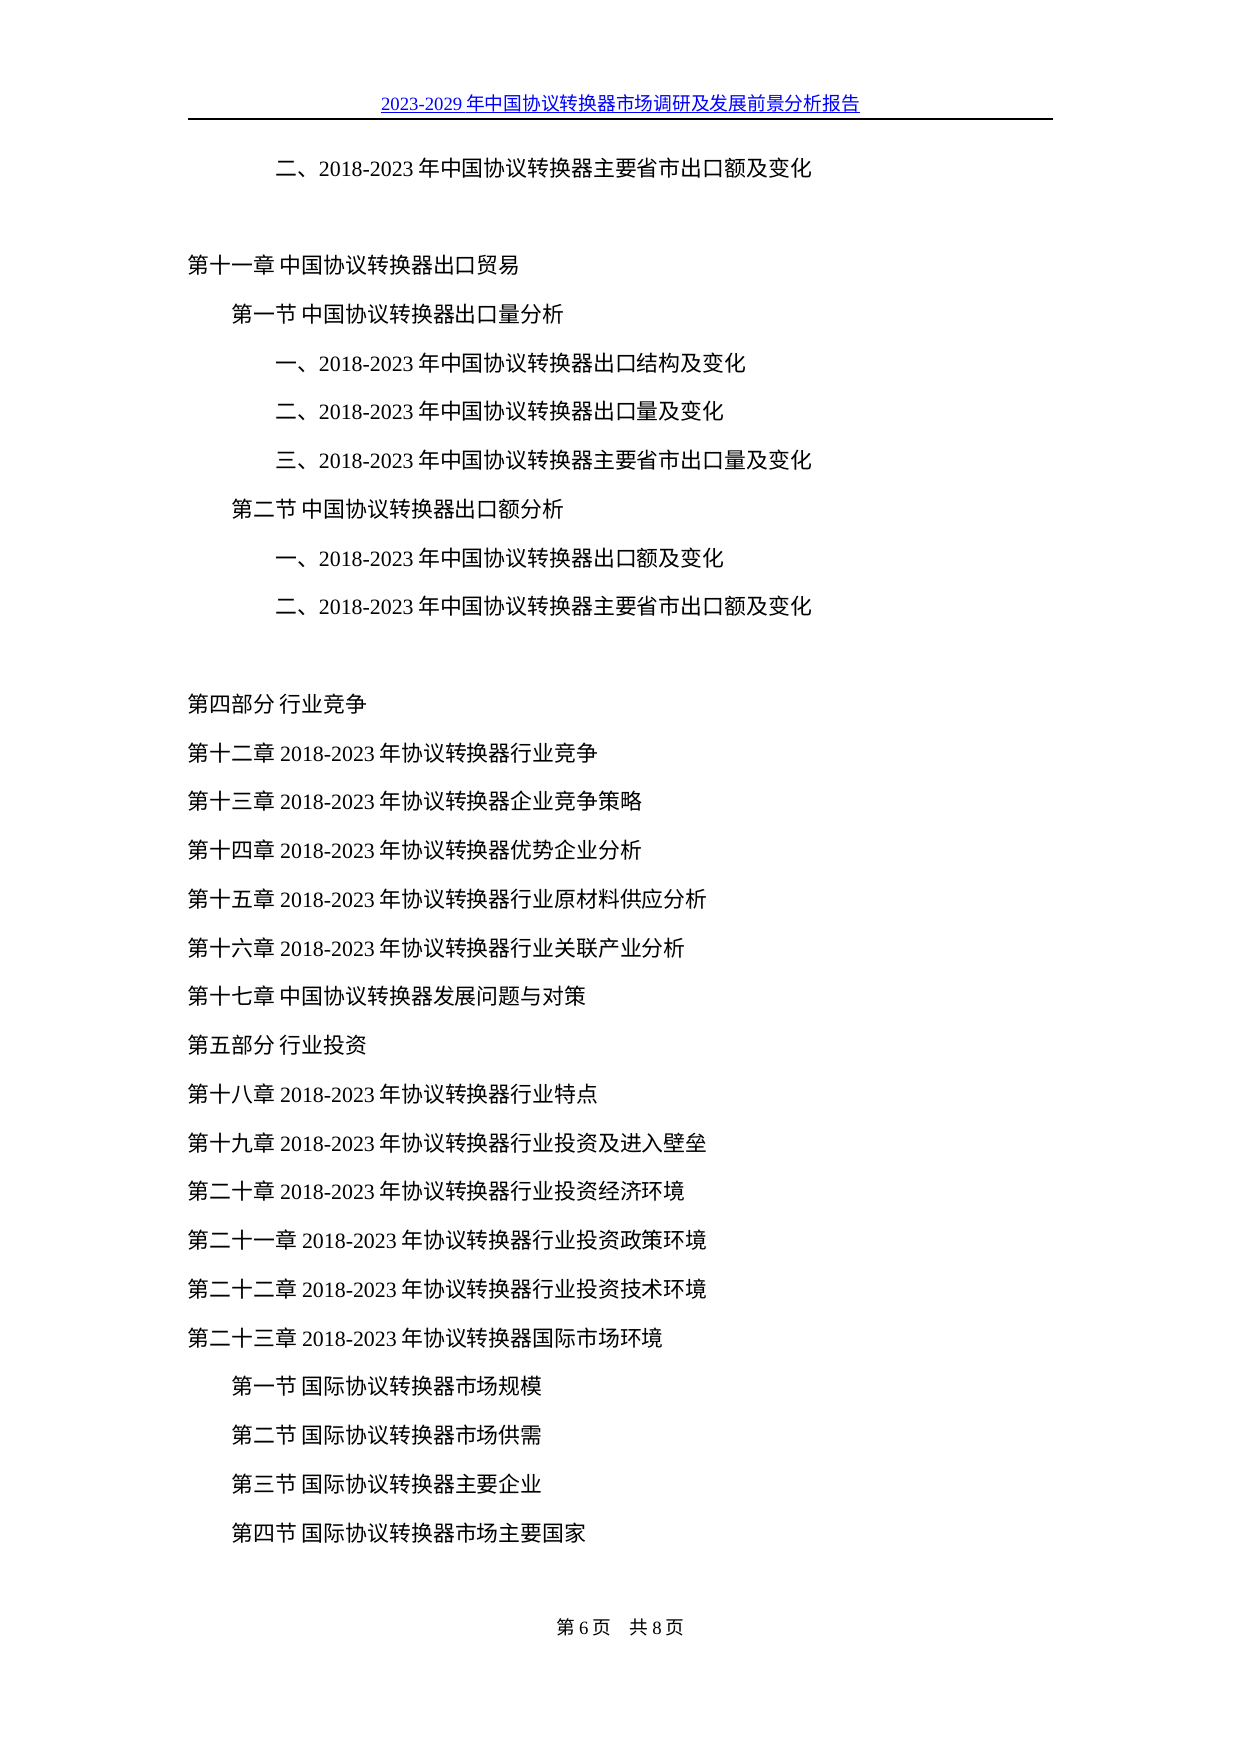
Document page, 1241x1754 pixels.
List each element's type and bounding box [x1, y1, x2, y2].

text [187, 150, 1053, 1548]
